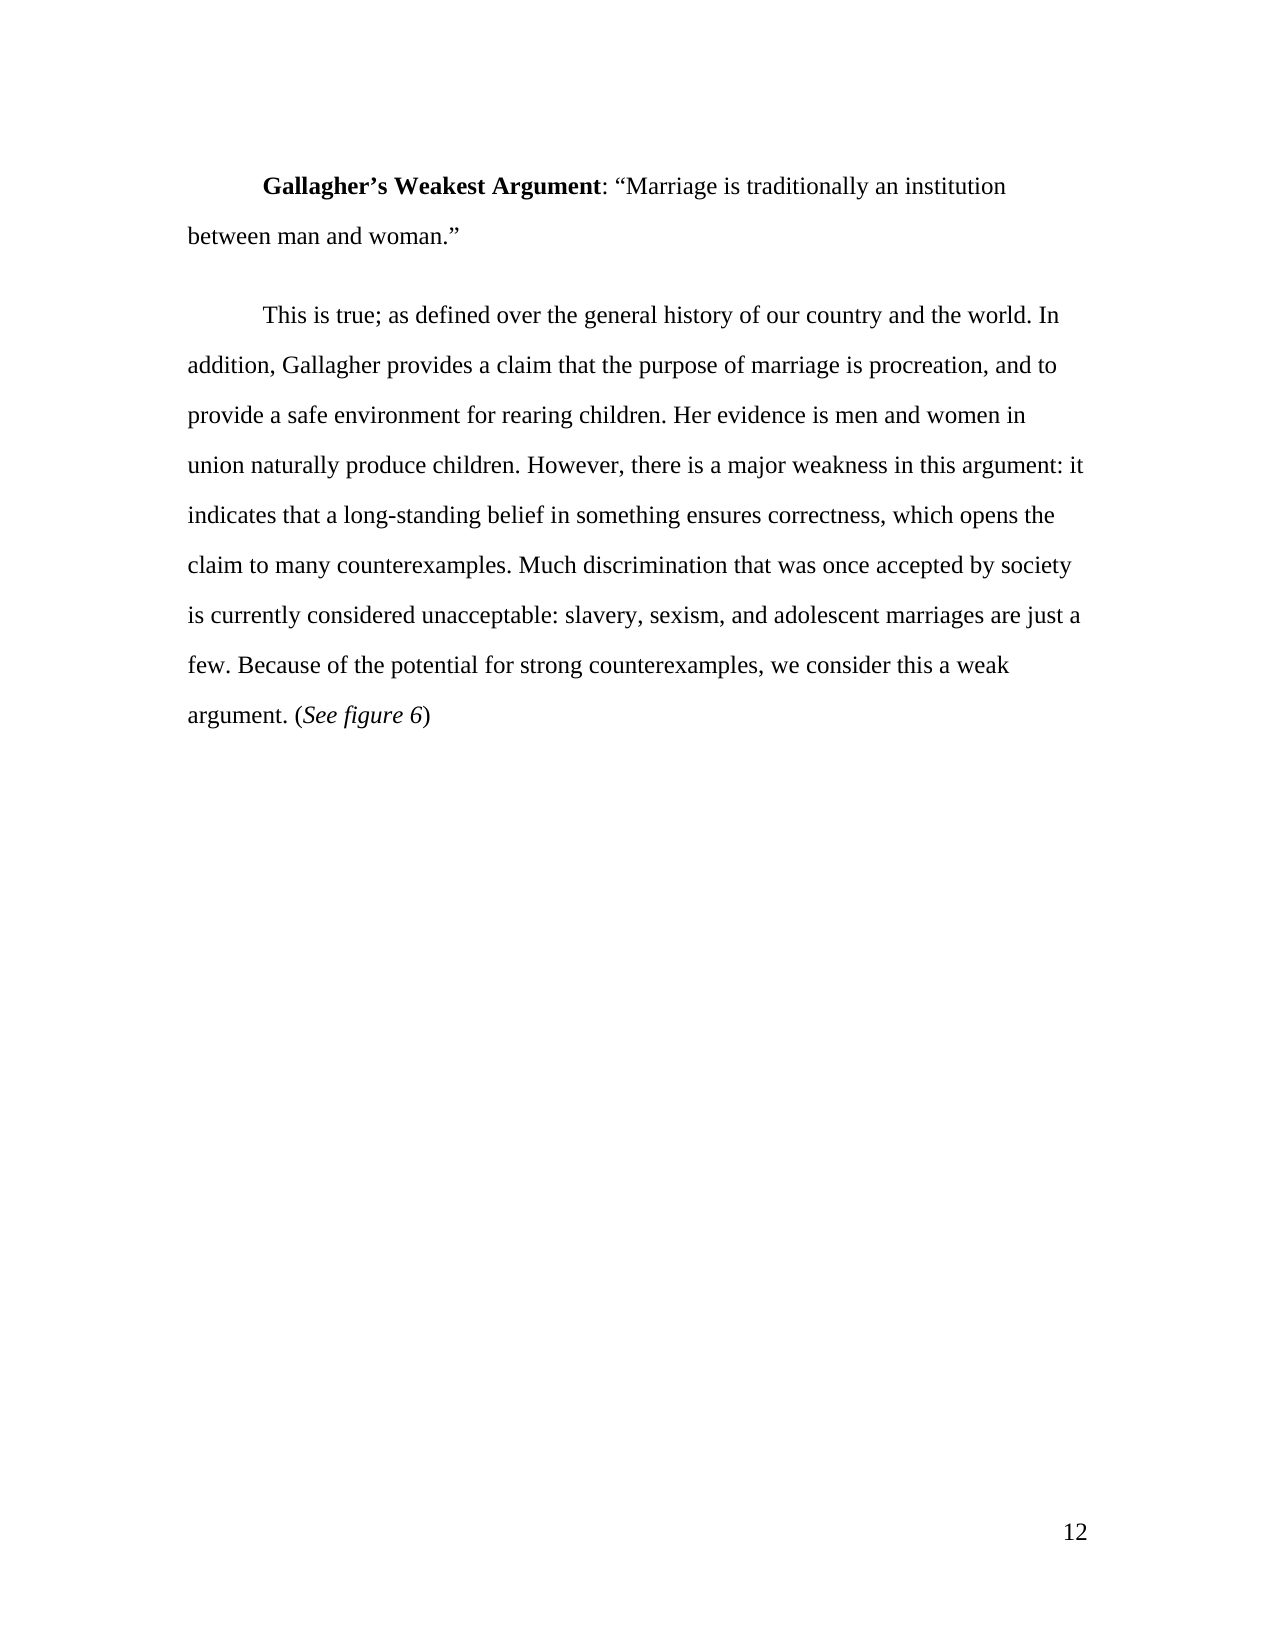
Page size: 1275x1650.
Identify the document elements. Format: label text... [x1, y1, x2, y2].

text Gallagher’s Weakest Argument: “Marriage is traditionally an institution between man and woman.” [187, 150, 1087, 250]
text This is true; as defined over the general history of our country and the world. In addition, Gallagher provides a claim that the purpose of marriage is procreation, and to provide a safe environment for rearing children. Her evidence is men and women in union naturally produce children. However, there is a major weakness in this argument: it indicates that a long-standing belief in something ensures correctness, which opens the claim to many counterexamples. Much discrimination that was once accepted by society is currently considered unacceptable: slavery, sexism, and adolescent marriages are just a few. Because of the potential for strong counterexamples, we consider this a weak argument. (See figure 6) [187, 279, 1087, 729]
